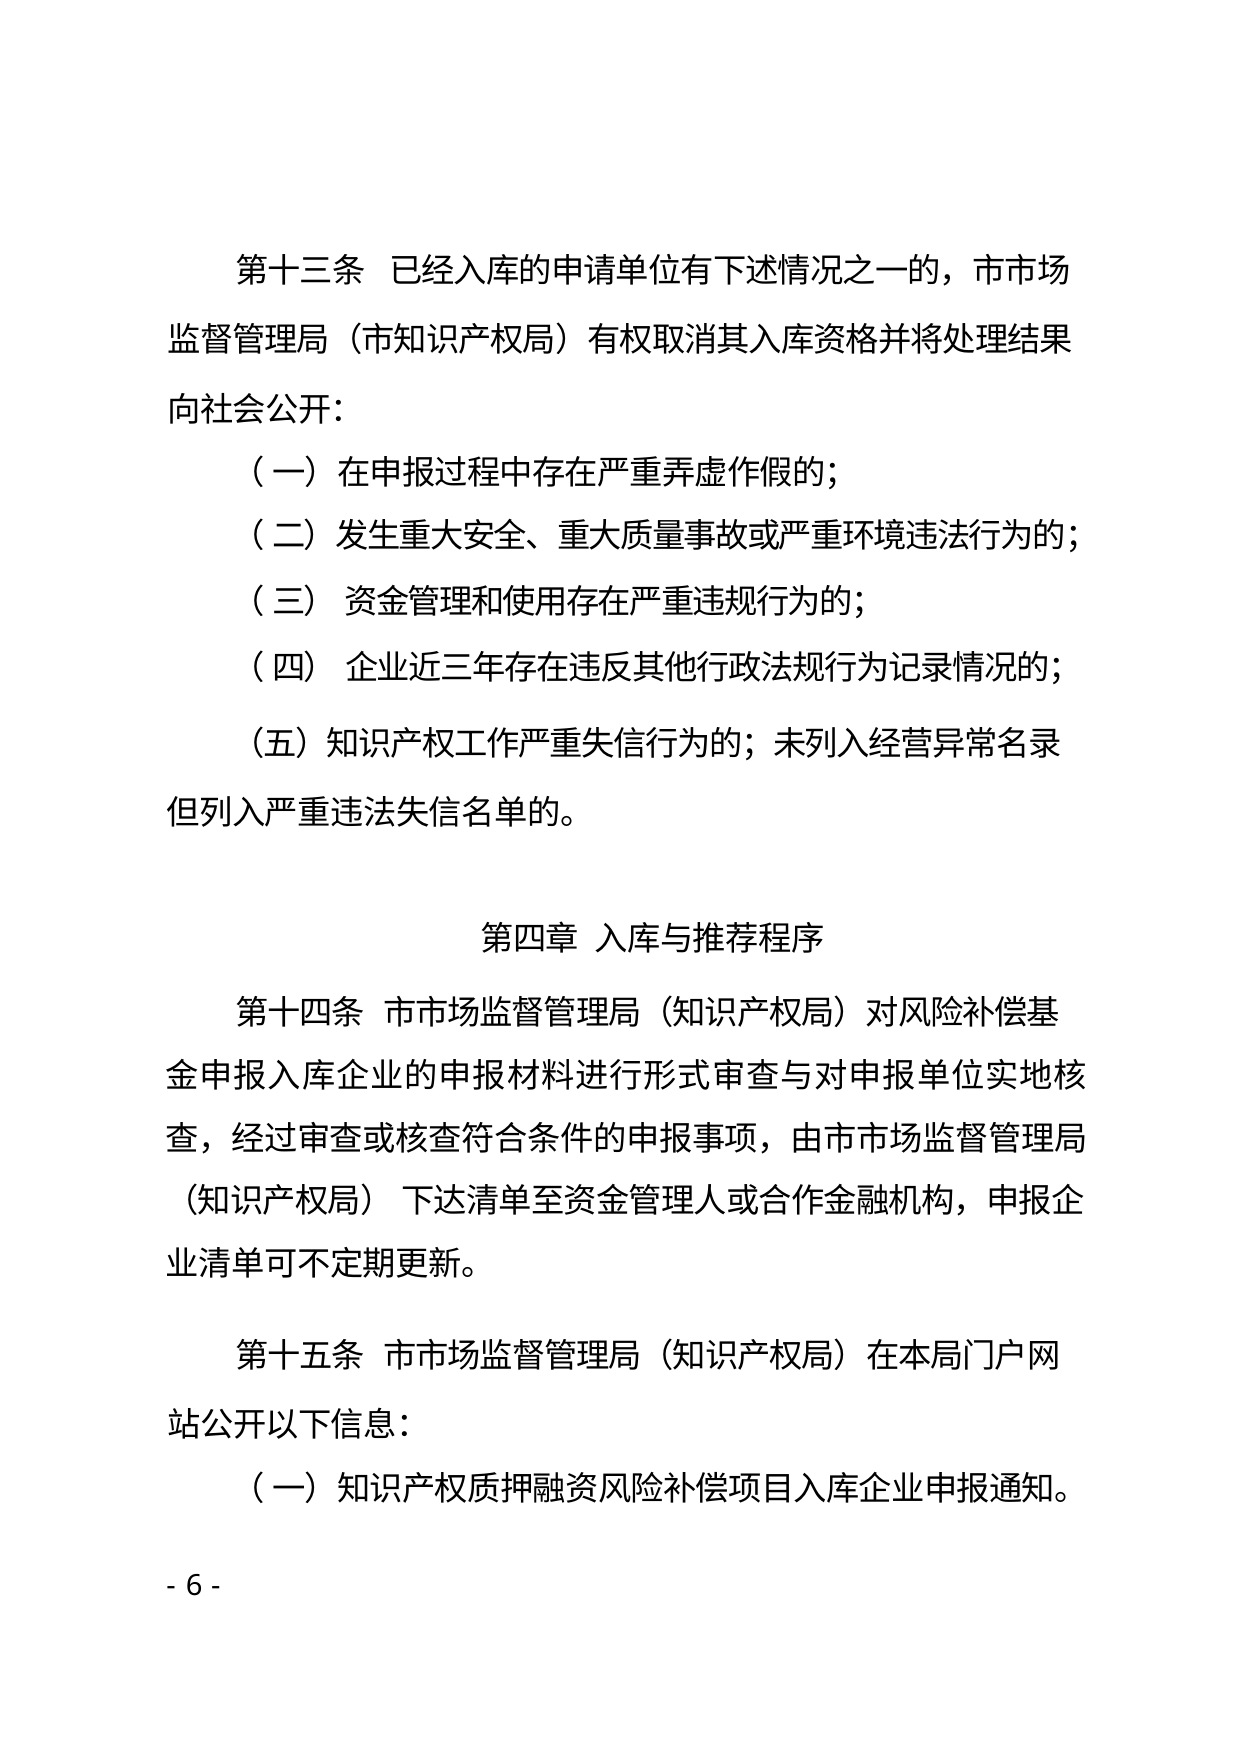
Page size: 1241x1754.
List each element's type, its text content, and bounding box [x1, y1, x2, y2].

text 第四章 入库与推荐程序 [165, 920, 1095, 958]
text （ 四） 企业近三年存在违反其他行政法规行为记录情况的； [165, 650, 1095, 687]
text 第十五条 市市场监督管理局（知识产权局）在本局门户网 站公开以下信息： [168, 1328, 1089, 1446]
text （ 一）知识产权质押融资风险补偿项目入库企业申报通知。 [165, 1467, 1095, 1508]
text （ 二）发生重大安全、重大质量事故或严重环境违法行为的； [165, 518, 1095, 555]
text （五）知识产权工作严重失信行为的；未列入经营异常名录 但列入严重违法失信名单的。 [166, 716, 1087, 834]
text 第十四条 市市场监督管理局（知识产权局）对风险补偿基 金申报入库企业的申报材料进行形式审查与对申报单位实地核 查，经过审查或核查符合条件的申报事项，由市市场监督管理局 （知识产权局） 下达清单至资金管理人或合作金融机构，申报企 业清单可不定期更新。 [165, 986, 1090, 1285]
text 第十三条 已经入库的申请单位有下述情况之一的，市市场 监督管理局（市知识产权局）有权取消其入库资格并将处理结果 向社会公开： [167, 244, 1087, 431]
text （ 一）在申报过程中存在严重弄虚作假的； [165, 452, 1095, 493]
text （ 三） 资金管理和使用存在严重违规行为的； [165, 584, 1095, 621]
